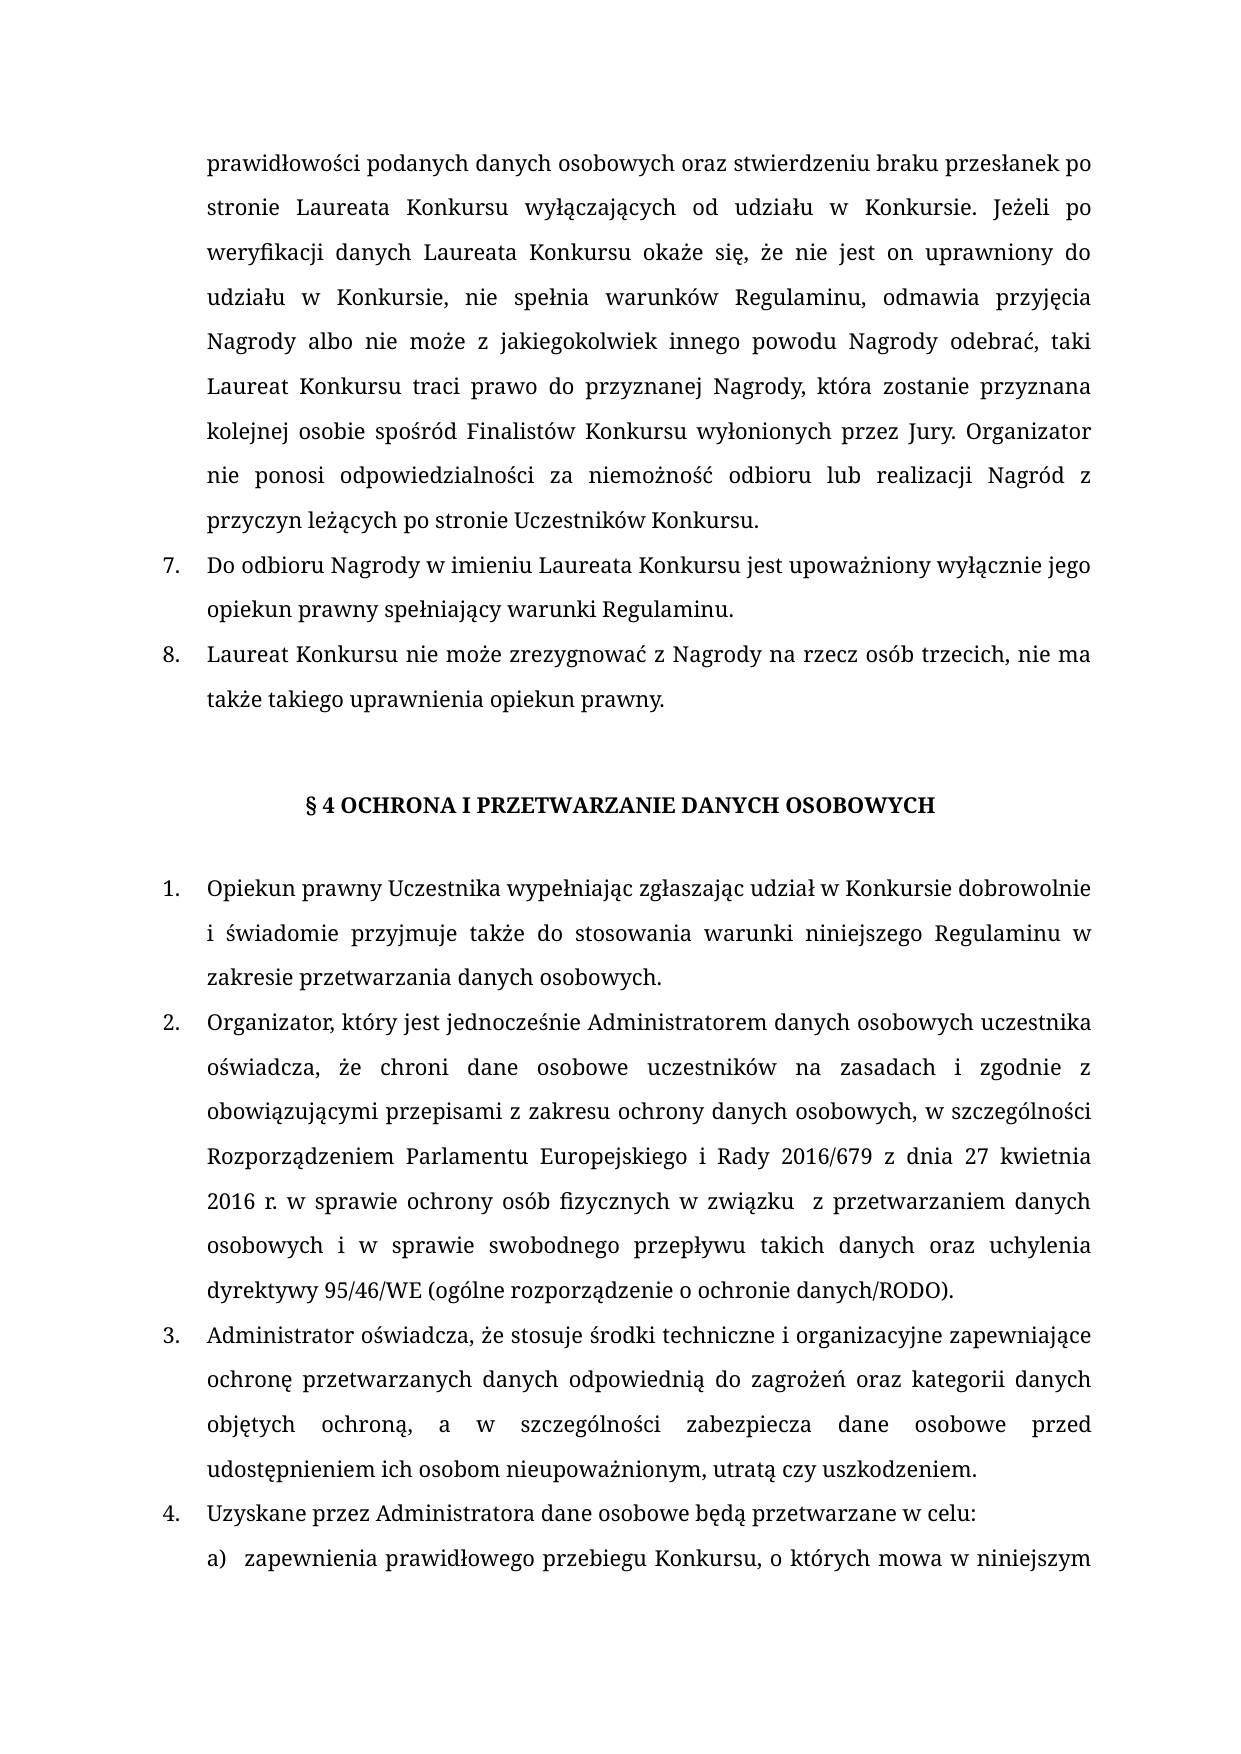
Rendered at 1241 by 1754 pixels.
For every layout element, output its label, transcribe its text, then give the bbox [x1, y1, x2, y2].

list Organizator, który jest jednocześnie Administratorem danych osobowych uczestnika oświadcza, że chroni dane osobowe uczestników na zasadach i zgodnie z obowiązującymi przepisami z zakresu ochrony danych osobowych, w szczególności Rozporządzeniem Parlamentu Europejskiego i Rady 2016/679 z dnia 27 kwietnia 2016 r. w sprawie ochrony osób fizycznych w związku z przetwarzaniem danych osobowych i w sprawie swobodnego przepływu takich danych oraz uchylenia dyrektywy 95/46/WE (ogólne rozporządzenie o ochronie danych/RODO). [162, 1096, 1093, 1394]
text § 4 OCHRONA I PRZETWARZANIE DANYCH OSOBOWYCH [148, 879, 1093, 909]
list Nabycie Nagrody w Konkursie nastąpi na podstawie protokołu przekazania Nagrody po potwierdzeniu przez Organizatora zgodności danych Laureata Konkursu, prawidłowości podanych danych osobowych oraz stwierdzeniu braku przesłanek po stronie Laureata Konkursu wyłączających od udziału w Konkursie. Jeżeli po weryfikacji danych Laureata Konkursu okaże się, że nie jest on uprawniony do udziału w Konkursie, nie spełnia warunków Regulaminu, odmawia przyjęcia Nagrody albo nie może z jakiegokolwiek innego powodu Nagrody odebrać, taki Laureat Konkursu traci prawo do przyznanej Nagrody, która zostanie przyznana kolejnej osobie spośród Finalistów Konkursu wyłonionych przez Jury. Organizator nie ponosi odpowiedzialności za niemożność odbioru lub realizacji Nagród z przyczyn leżących po stronie Uczestników Konkursu. [162, 148, 1093, 624]
list Do odbioru Nagrody w imieniu Laureata Konkursu jest upoważniony wyłącznie jego opiekun prawny spełniający warunki Regulaminu. [162, 639, 1093, 714]
list Administrator oświadcza, że stosuje środki techniczne i organizacyjne zapewniające ochronę przetwarzanych danych odpowiednią do zagrożeń oraz kategorii danych objętych ochroną, a w szczególności zabezpiecza dane osobowe przed udostępnieniem ich osobom nieupoważnionym, utratą czy uszkodzeniem. [162, 1409, 1093, 1573]
list Opiekun prawny Uczestnika wypełniając zgłaszając udział w Konkursie dobrowolnie i świadomie przyjmuje także do stosowania warunki niniejszego Regulaminu w zakresie przetwarzania danych osobowych. [162, 962, 1093, 1081]
list Laureat Konkursu nie może zrezygnować z Nagrody na rzecz osób trzecich, nie ma także takiego uprawnienia opiekun prawny. [162, 728, 1093, 803]
